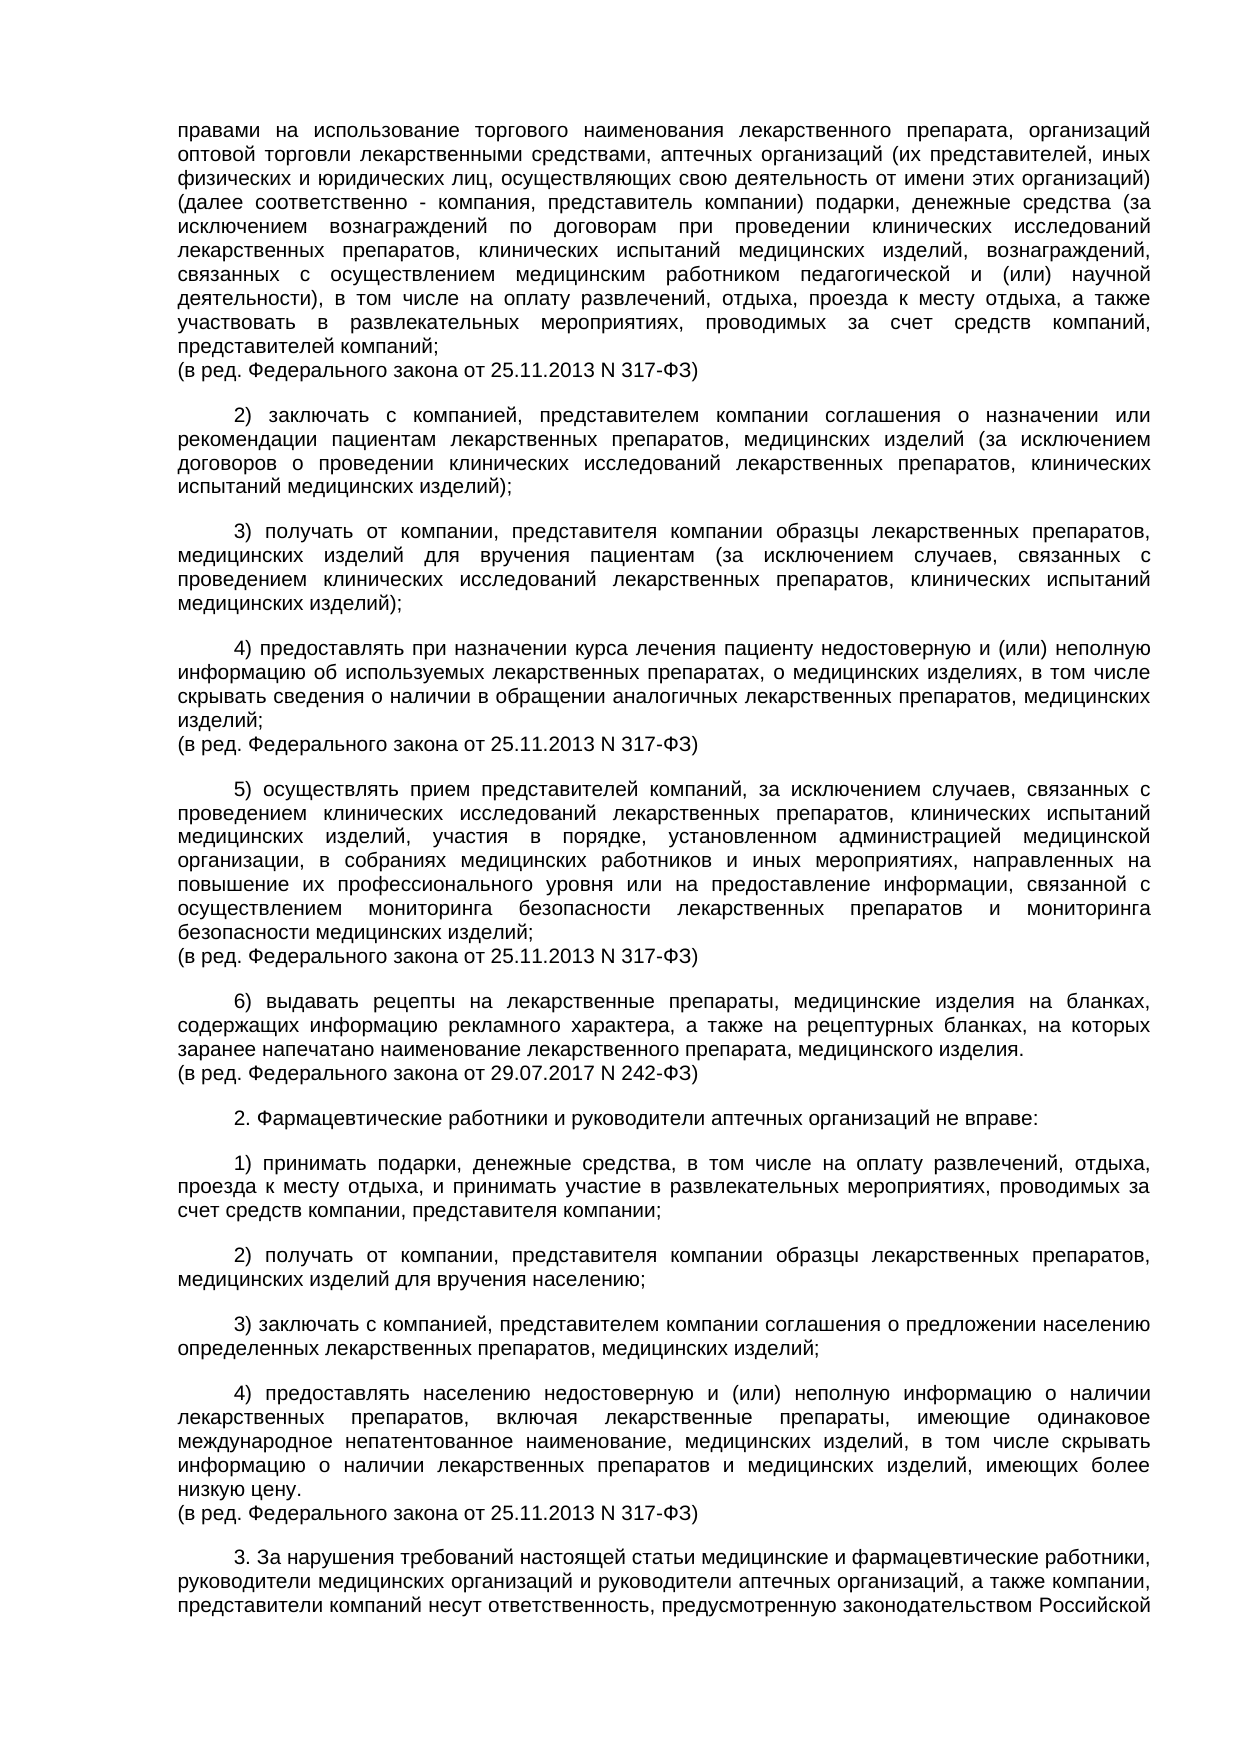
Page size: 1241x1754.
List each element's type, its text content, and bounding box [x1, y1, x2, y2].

text (в ред. Федерального закона от 25.11.2013 N 317-ФЗ) [177, 358, 1152, 382]
text 1) принимать подарки, денежные средства, в том числе на оплату развлечений, отдыха, проезда к месту отдыха, и принимать участие в развлекательных мероприятиях, проводимых за счет средств компании, представителя компании; [177, 1150, 1152, 1222]
text 4) предоставлять при назначении курса лечения пациенту недостоверную и (или) неполную информацию об используемых лекарственных препаратах, о медицинских изделиях, в том числе скрывать сведения о наличии в обращении аналогичных лекарственных препаратов, медицинских изделий; [177, 636, 1152, 732]
text 2. Фармацевтические работники и руководители аптечных организаций не вправе: [177, 1106, 1152, 1129]
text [177, 118, 1152, 358]
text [177, 1545, 1152, 1617]
text 2) заключать с компанией, представителем компании соглашения о назначении или рекомендации пациентам лекарственных препаратов, медицинских изделий (за исключением договоров о проведении клинических исследований лекарственных препаратов, клинических испытаний медицинских изделий); [177, 402, 1152, 498]
text (в ред. Федерального закона от 29.07.2017 N 242-ФЗ) [177, 1061, 1152, 1085]
text (в ред. Федерального закона от 25.11.2013 N 317-ФЗ) [177, 732, 1152, 756]
text 3) получать от компании, представителя компании образцы лекарственных препаратов, медицинских изделий для вручения пациентам (за исключением случаев, связанных с проведением клинических исследований лекарственных препаратов, клинических испытаний медицинских изделий); [177, 519, 1152, 615]
text 2) получать от компании, представителя компании образцы лекарственных препаратов, медицинских изделий для вручения населению; [177, 1243, 1152, 1291]
text 5) осуществлять прием представителей компаний, за исключением случаев, связанных с проведением клинических исследований лекарственных препаратов, клинических испытаний медицинских изделий, участия в порядке, установленном администрацией медицинской организации, в собраниях медицинских работников и иных мероприятиях, направленных на повышение их профессионального уровня или на предоставление информации, связанной с осуществлением мониторинга безопасности лекарственных препаратов и мониторинга безопасности медицинских изделий; [177, 776, 1152, 944]
text (в ред. Федерального закона от 25.11.2013 N 317-ФЗ) [177, 1500, 1152, 1524]
text 3) заключать с компанией, представителем компании соглашения о предложении населению определенных лекарственных препаратов, медицинских изделий; [177, 1312, 1152, 1360]
text (в ред. Федерального закона от 25.11.2013 N 317-ФЗ) [177, 944, 1152, 968]
text 6) выдавать рецепты на лекарственные препараты, медицинские изделия на бланках, содержащих информацию рекламного характера, а также на рецептурных бланках, на которых заранее напечатано наименование лекарственного препарата, медицинского изделия. [177, 989, 1152, 1061]
text 4) предоставлять населению недостоверную и (или) неполную информацию о наличии лекарственных препаратов, включая лекарственные препараты, имеющие одинаковое международное непатентованное наименование, медицинских изделий, в том числе скрывать информацию о наличии лекарственных препаратов и медицинских изделий, имеющих более низкую цену. [177, 1381, 1152, 1500]
